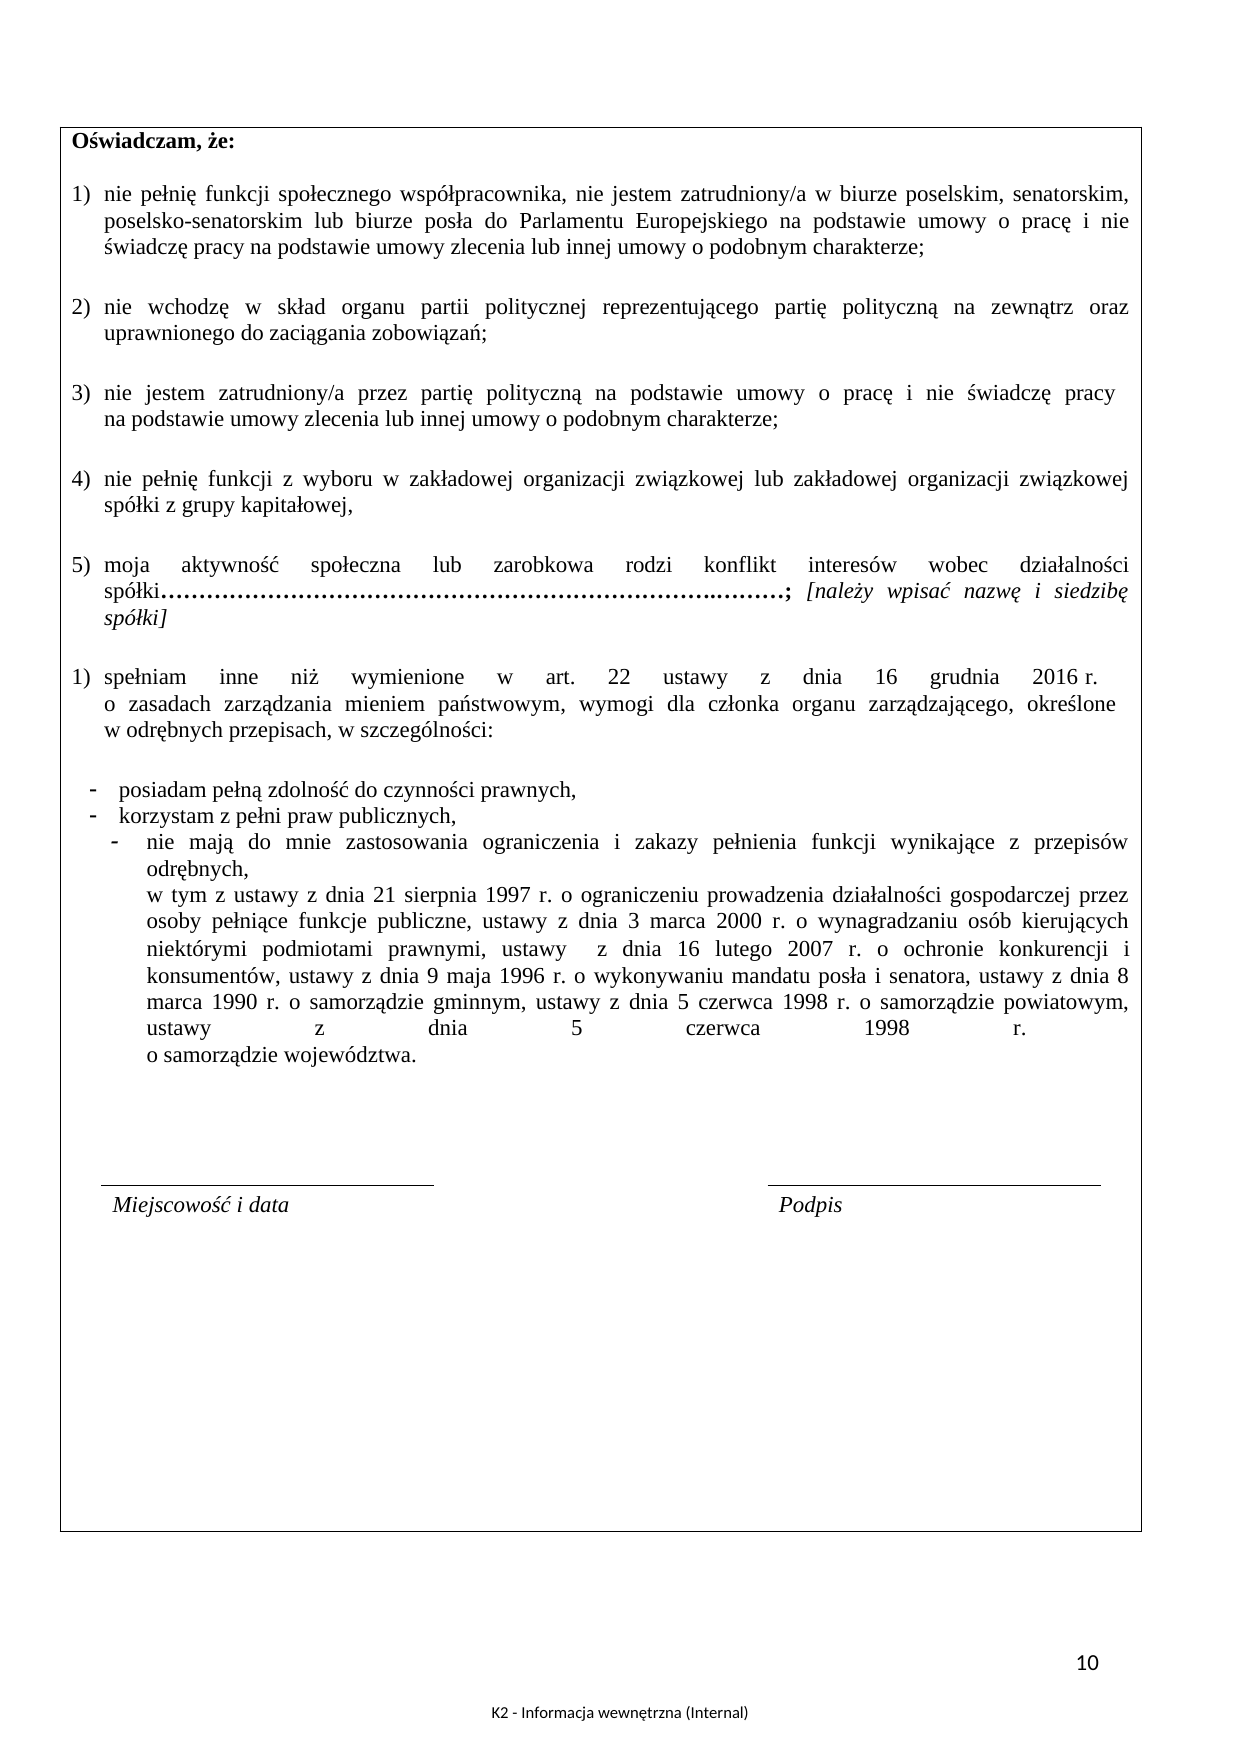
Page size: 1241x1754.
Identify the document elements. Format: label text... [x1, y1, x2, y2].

table_cell Oświadczam, że: nie pełnię funkcji społecznego współpracownika, nie jestem zatrudniony/a w biurze poselskim, senatorskim, poselsko-senatorskim lub biurze posła do Parlamentu Europejskiego na podstawie umowy o pracę i nie świadczę pracy na podstawie umowy zlecenia lub innej umowy o podobnym charakterze; nie wchodzę w skład organu partii politycznej reprezentującego partię polityczną na zewnątrz oraz uprawnionego do zaciągania zobowiązań; nie jestem zatrudniony/a przez partię polityczną na podstawie umowy o pracę i nie świadczę pracy na podstawie umowy zlecenia lub innej umowy o podobnym charakterze; nie pełnię funkcji z wyboru w zakładowej organizacji związkowej lub zakładowej organizacji związkowej spółki z grupy kapitałowej, moja aktywność społeczna lub zarobkowa rodzi konflikt interesów wobec działalności spółki……………………………………………………………….………; [należy wpisać nazwę i siedzibę spółki] spełniam inne niż wymienione w art. 22 ustawy z dnia 16 grudnia 2016 r. o zasadach zarządzania mieniem państwowym, wymogi dla członka organu zarządzającego, określone w odrębnych przepisach, w szczególności: posiadam pełną zdolność do czynności prawnych, korzystam z pełni praw publicznych, nie mają do mnie zastosowania ograniczenia i zakazy pełnienia funkcji wynikające z przepisów odrębnych, w tym z ustawy z dnia 21 sierpnia 1997 r. o ograniczeniu prowadzenia działalności gospodarczej przez osoby pełniące funkcje publiczne, ustawy z dnia 3 marca 2000 r. o wynagradzaniu osób kierujących niektórymi podmiotami prawnymi, ustawy z dnia 16 lutego 2007 r. o ochronie konkurencji i konsumentów, ustawy z dnia 9 maja 1996 r. o wykonywaniu mandatu posła i senatora, ustawy z dnia 8 marca 1990 r. o samorządzie gminnym, ustawy z dnia 5 czerwca 1998 r. o samorządzie powiatowym, ustawy z dnia 5 czerwca 1998 r. o samorządzie województwa. [61, 128, 1141, 1531]
